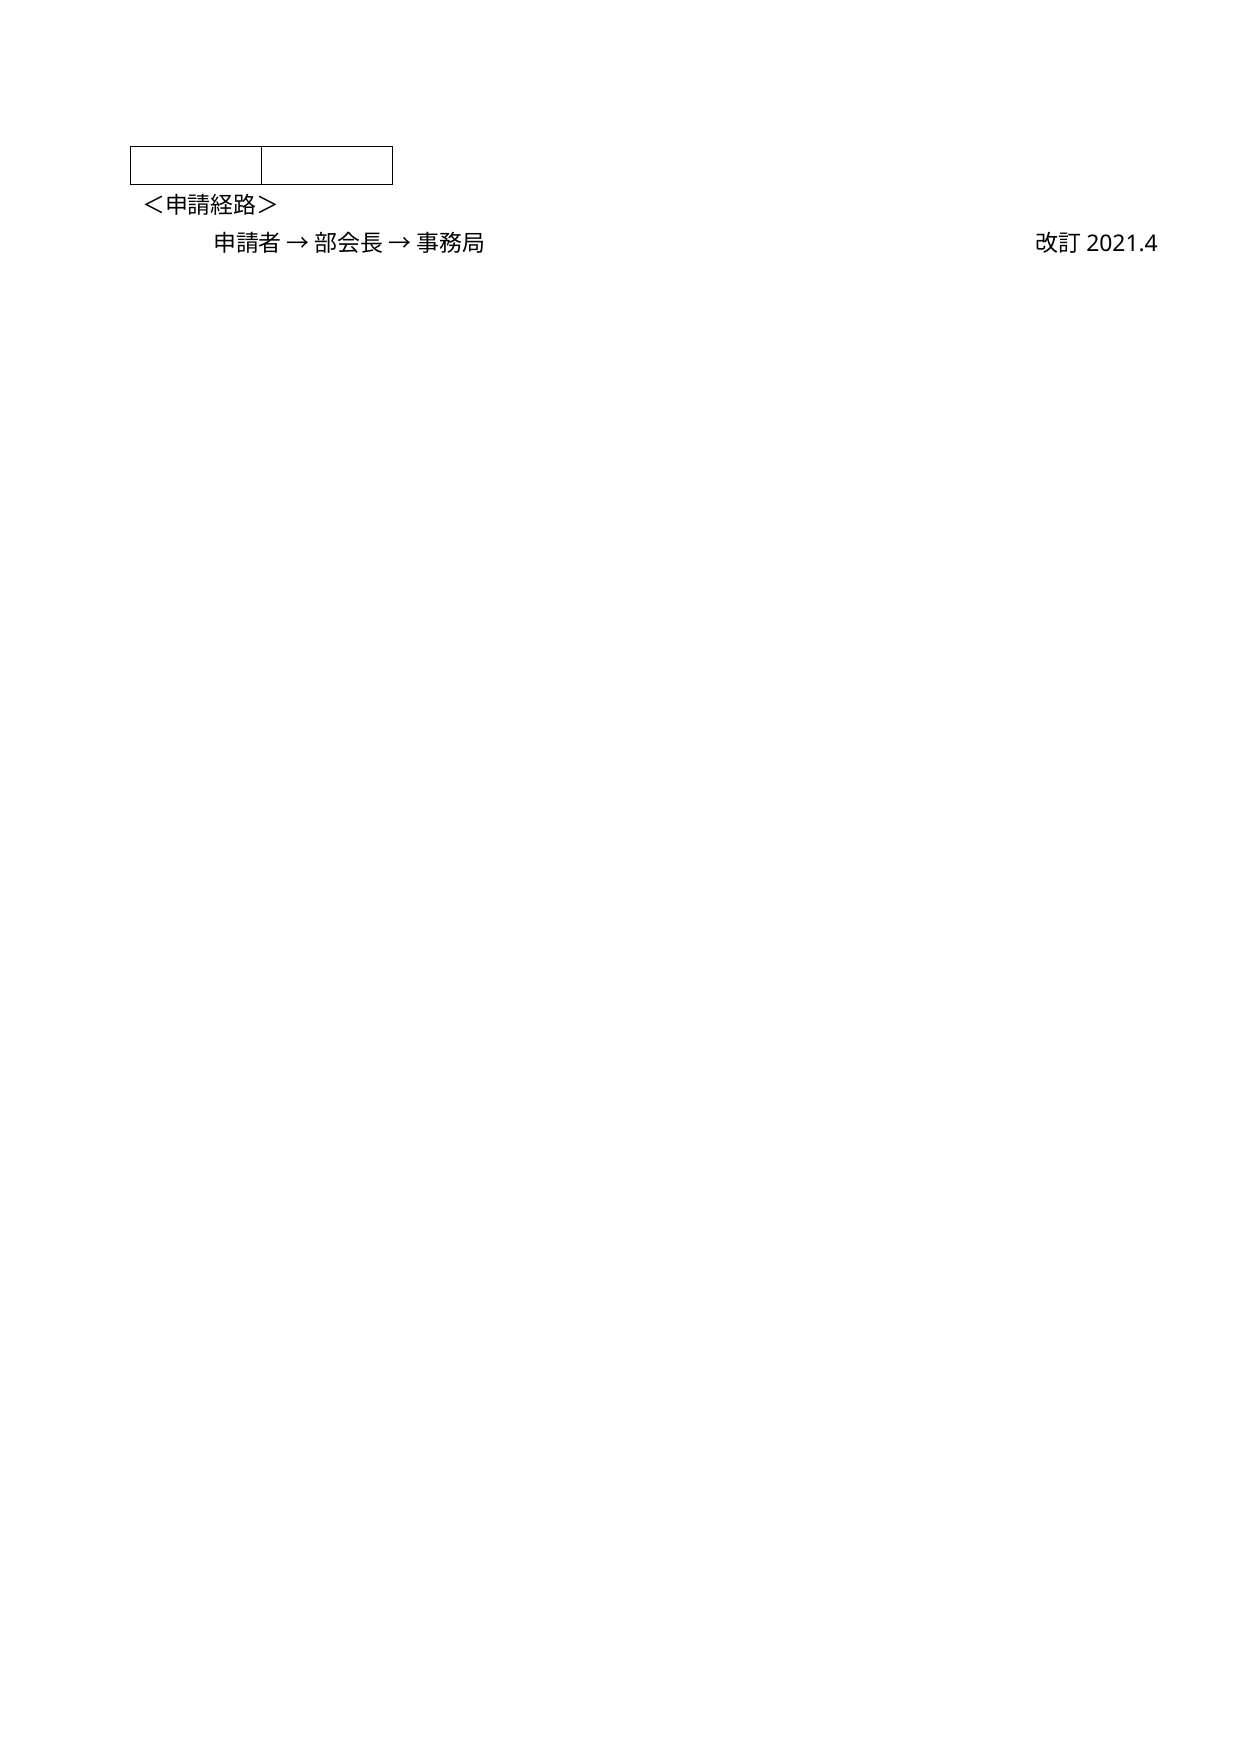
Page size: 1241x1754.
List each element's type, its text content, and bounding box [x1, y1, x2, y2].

table_cell [262, 147, 392, 184]
text 申請者 → 部会長 → 事務局 改訂2021.4 [142, 223, 1157, 260]
table_cell [131, 147, 261, 184]
text ＜申請経路＞ [142, 185, 1157, 223]
